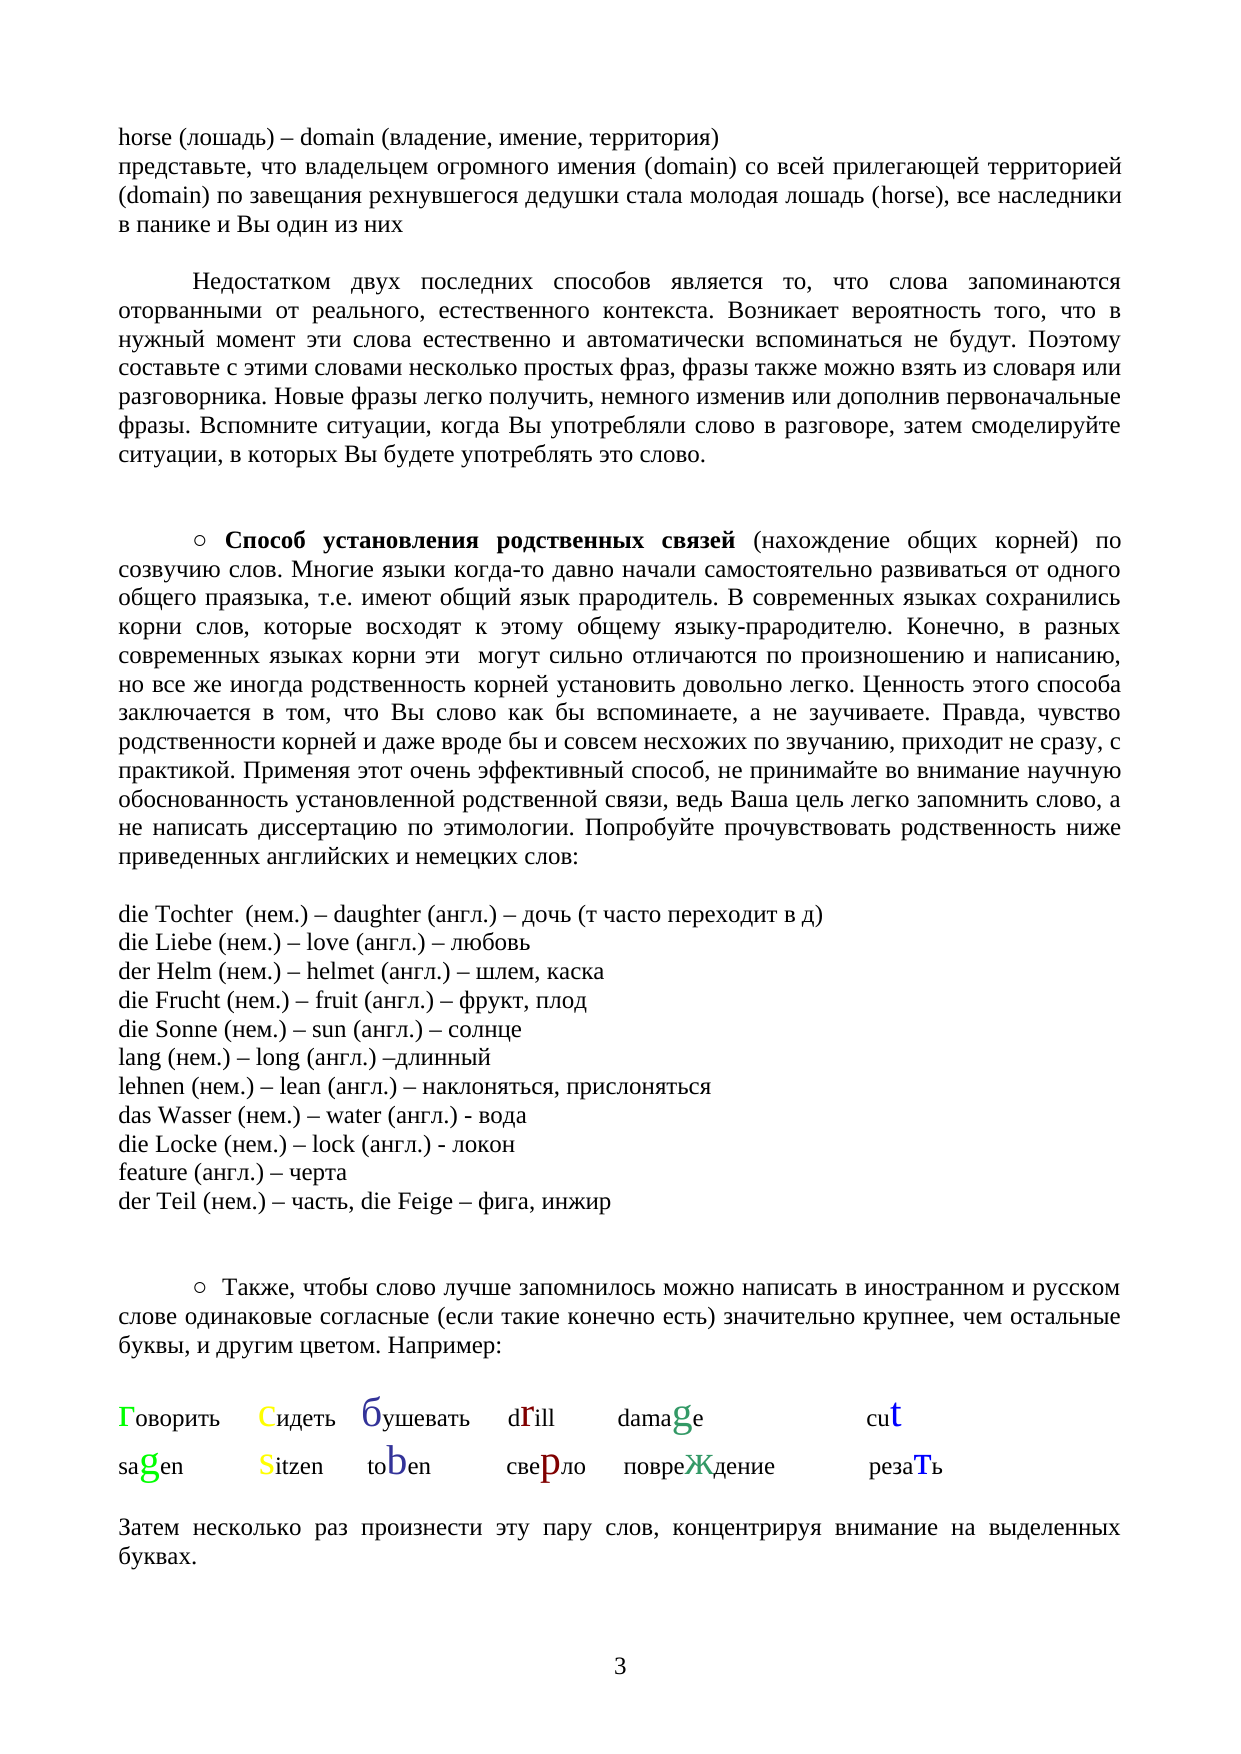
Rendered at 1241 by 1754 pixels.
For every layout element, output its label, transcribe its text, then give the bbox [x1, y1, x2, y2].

text die Locke (нем.) – lock (англ.) - локон [118, 1129, 1122, 1157]
text das Wasser (нем.) – water (англ.) - вода [118, 1100, 1122, 1129]
text Затем несколько раз произнести эту пару слов, концентрируя внимание на выделенных буквах. [118, 1512, 1122, 1569]
text ○ Способ установления родственных связей (нахождение общих корней) по созвучию слов. Многие языки когда-то давно начали самостоятельно развиваться от одного общего праязыка, т.е. имеют общий язык прародитель. В современных языках сохранились корни слов, которые восходят к этому общему языку-прародителю. Конечно, в разных современных языках корни эти могут сильно отличаются по произношению и написанию, но все же иногда родственность корней установить довольно легко. Ценность этого способа заключается в том, что Вы слово как бы вспоминаете, а не заучиваете. Правда, чувство родственности корней и даже вроде бы и совсем несхожих по звучанию, приходит не сразу, с практикой. Применяя этот очень эффективный способ, не принимайте во внимание научную обоснованность установленной родственной связи, ведь Ваша цель легко запомнить слово, а не написать диссертацию по этимологии. Попробуйте прочувствовать родственность ниже приведенных английских и немецких слов: [118, 525, 1122, 870]
text der Teil (нем.) – часть, die Feige – фига, инжир [118, 1186, 1122, 1215]
text feature (англ.) – черта [118, 1157, 1122, 1186]
text ○ Также, чтобы слово лучше запомнилось можно написать в иностранном и русском слове одинаковые согласные (если такие конечно есть) значительно крупнее, чем остальные буквы, и другим цветом. Например: [118, 1272, 1122, 1359]
text die Tochter (нем.) – daughter (англ.) – дочь (т часто переходит в д) [118, 899, 1122, 927]
text lehnen (нем.) – lean (англ.) – наклоняться, прислоняться [118, 1071, 1122, 1100]
text Недостатком двух последних способов является то, что слова запоминаются оторванными от реального, естественного контекста. Возникает вероятность того, что в нужный момент эти слова естественно и автоматически вспоминаться не будут. Поэтому составьте с этими словами несколько простых фраз, фразы также можно взять из словаря или разговорника. Новые фразы легко получить, немного изменив или дополнив первоначальные фразы. Вспомните ситуации, когда Вы употребляли слово в разговоре, затем смоделируйте ситуации, в которых Вы будете употреблять это слово. [118, 266, 1122, 467]
text die Sonne (нем.) – sun (англ.) – солнце [118, 1014, 1122, 1042]
text говорить сидеть бушевать drill damage cut [118, 1387, 1122, 1435]
text представьте, что владельцем огромного имения (domain) со всей прилегающей территорией (domain) по завещания рехнувшегося дедушки стала молодая лошадь (horse), все наследники в панике и Вы один из них [118, 151, 1122, 237]
text horse (лошадь) – domain (владение, имение, территория) [118, 122, 1122, 151]
text sagen sitzen toben сверло повреждение резать [118, 1435, 1122, 1483]
text der Helm (нем.) – helmet (англ.) – шлем, каска [118, 956, 1122, 985]
text die Frucht (нем.) – fruit (англ.) – фрукт, плод [118, 985, 1122, 1014]
text die Liebe (нем.) – love (англ.) – любовь [118, 927, 1122, 956]
text lang (нем.) – long (англ.) –длинный [118, 1042, 1122, 1071]
